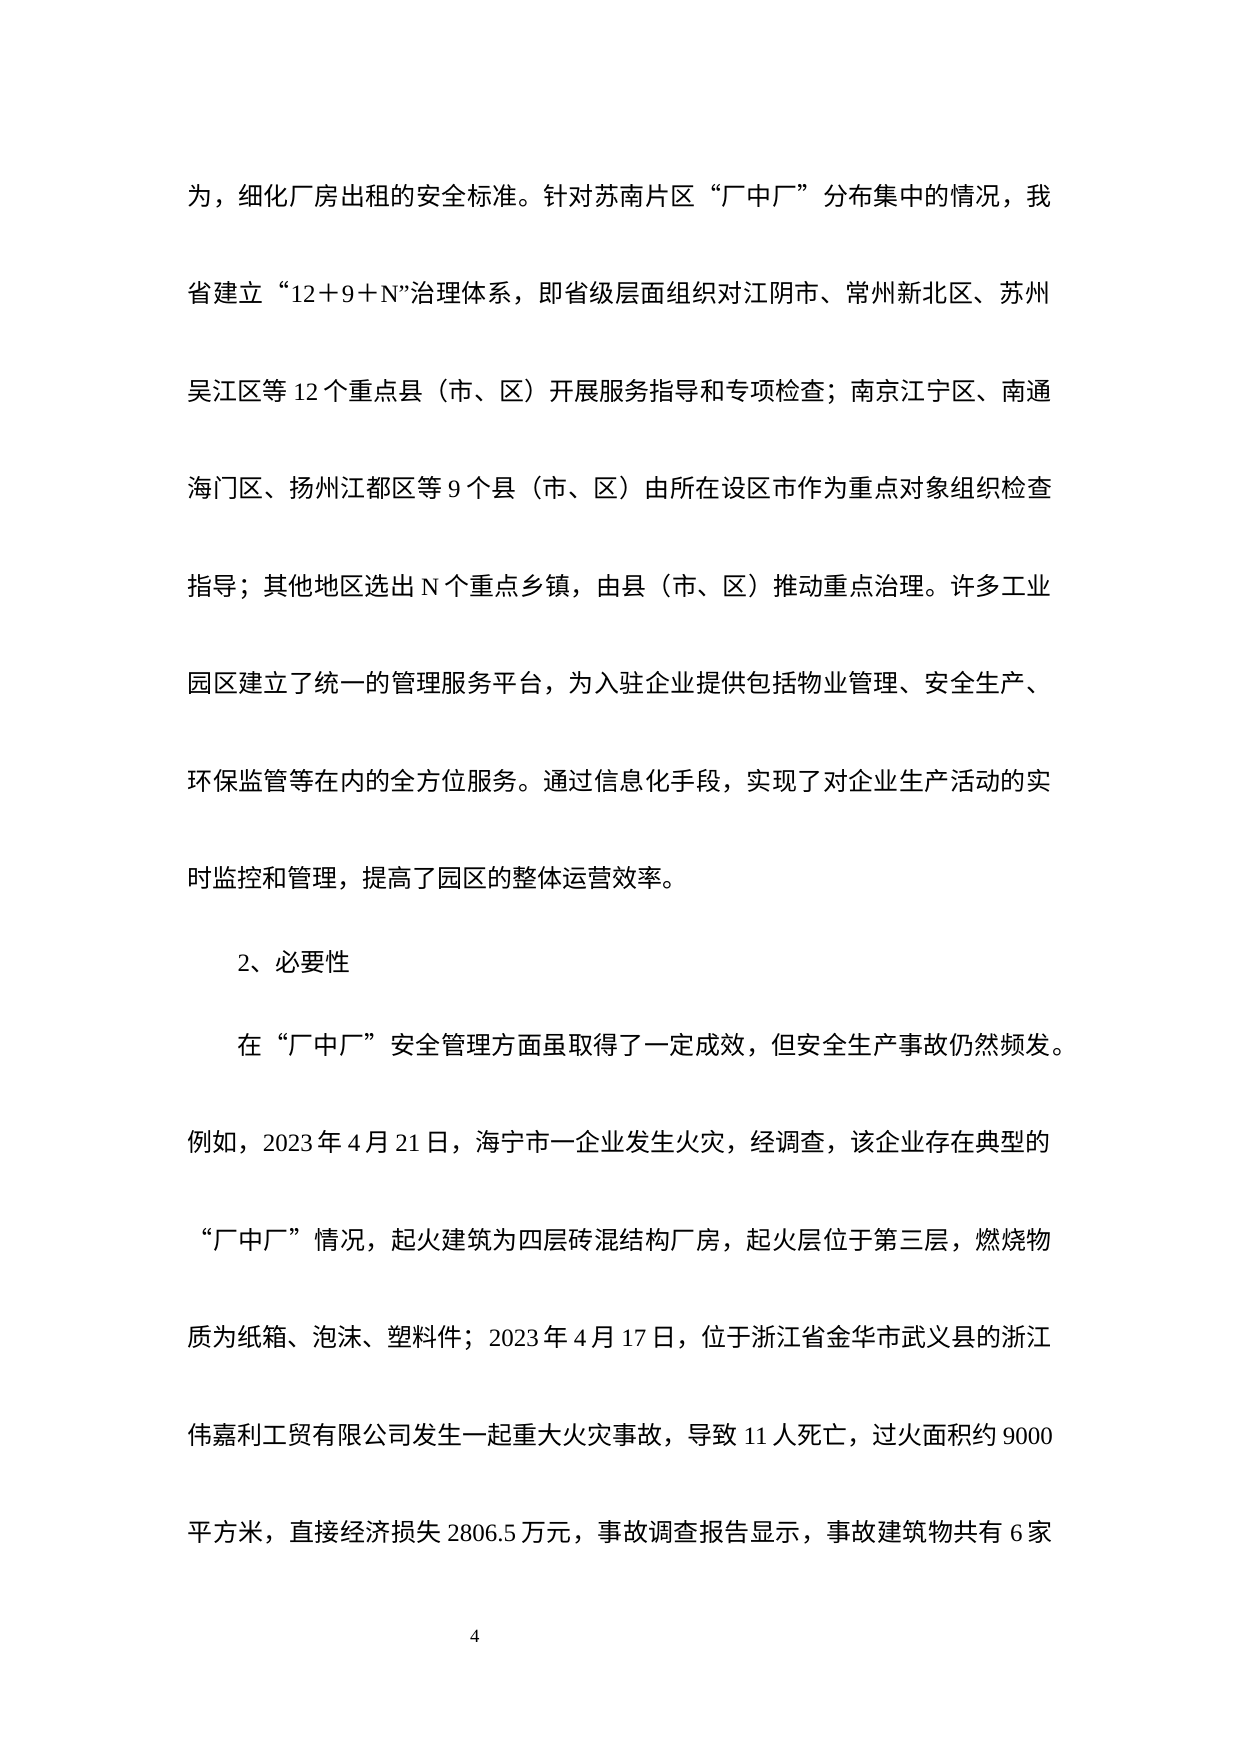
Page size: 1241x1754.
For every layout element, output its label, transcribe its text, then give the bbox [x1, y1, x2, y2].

text 2、必要性 [187, 928, 1053, 993]
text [187, 162, 1053, 909]
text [187, 1011, 1053, 1563]
